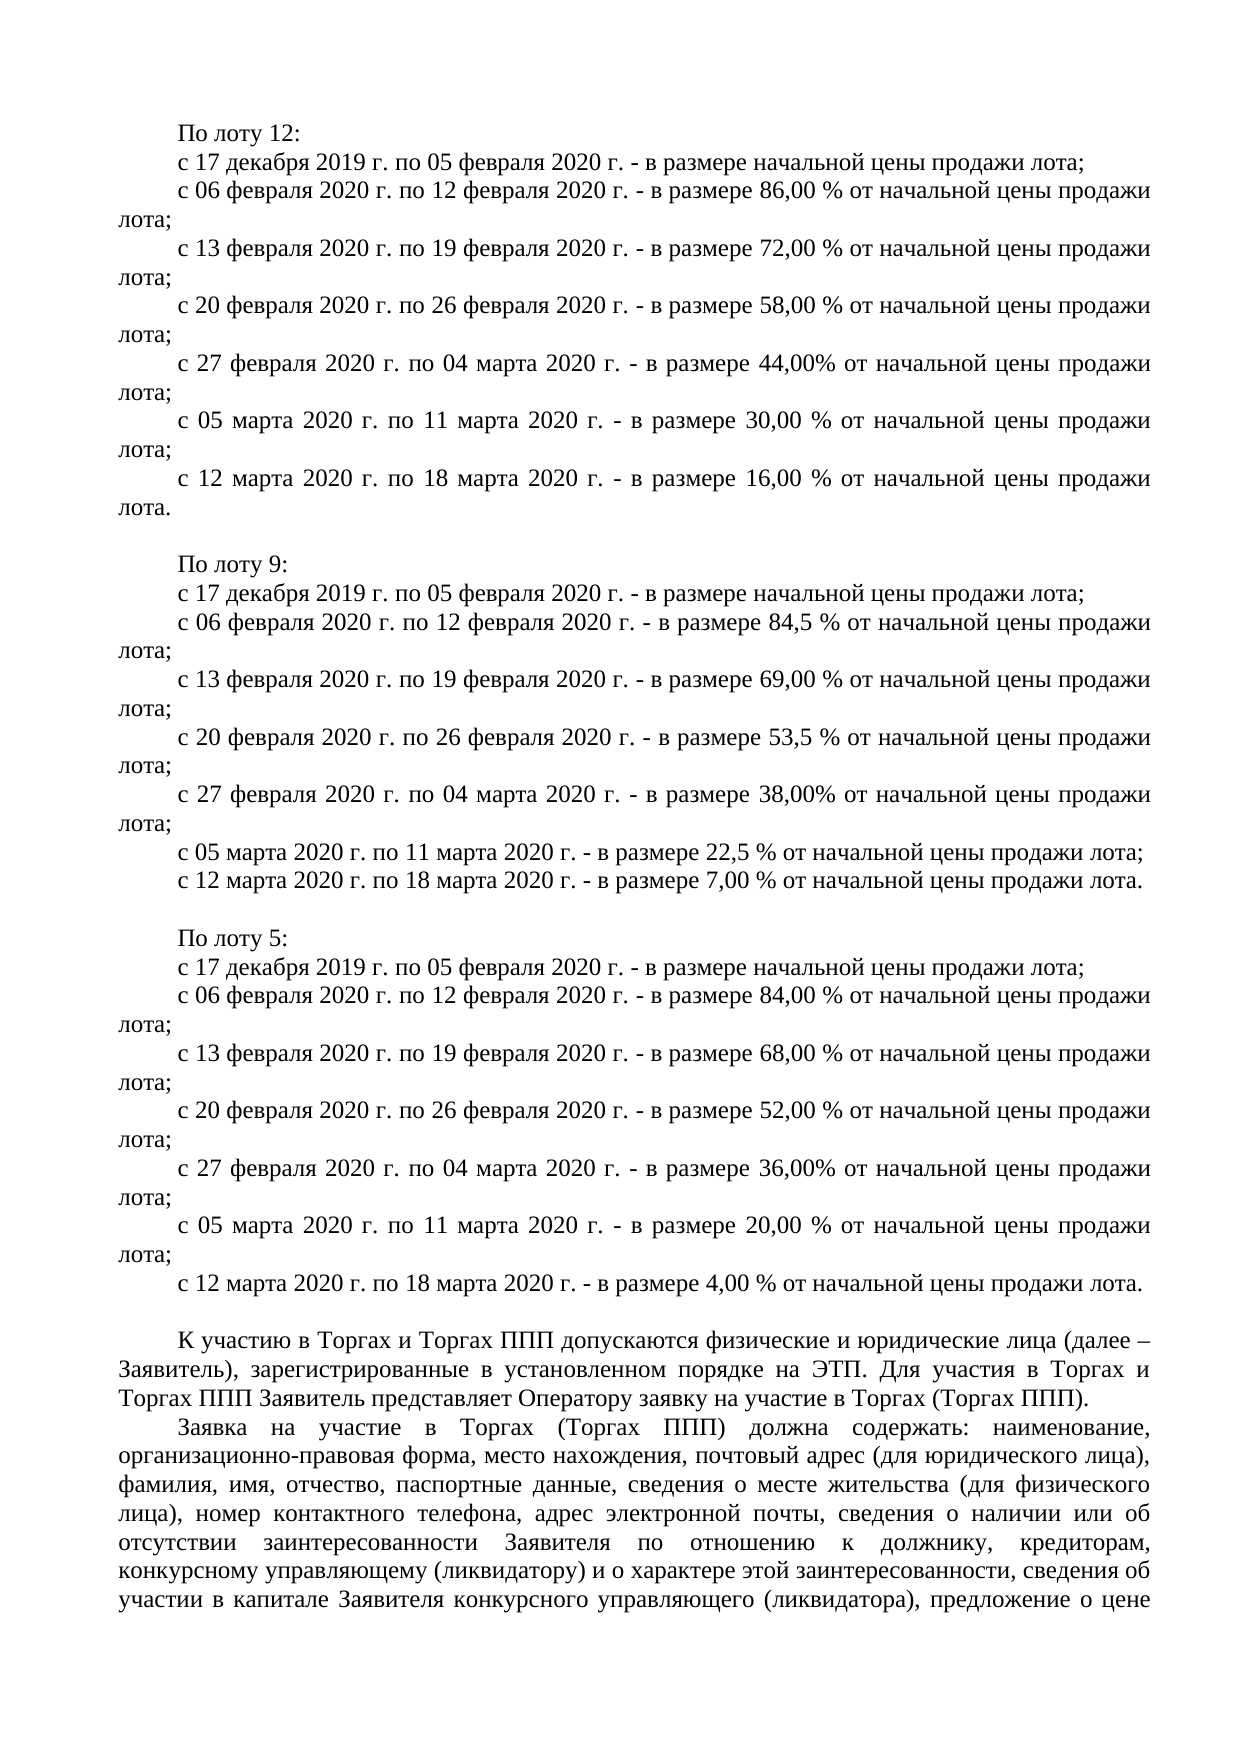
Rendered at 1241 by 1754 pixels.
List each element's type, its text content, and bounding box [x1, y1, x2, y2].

text По лоту 9: [118, 549, 1151, 578]
text с 06 февраля 2020 г. по 12 февраля 2020 г. - в размере 84,00 % от начальной цены продажи лота; [118, 981, 1151, 1038]
text с 17 декабря 2019 г. по 05 февраля 2020 г. - в размере начальной цены продажи лота; [118, 147, 1151, 176]
text с 27 февраля 2020 г. по 04 марта 2020 г. - в размере 44,00% от начальной цены продажи лота; [118, 348, 1151, 406]
text с 05 марта 2020 г. по 11 марта 2020 г. - в размере 30,00 % от начальной цены продажи лота; [118, 406, 1151, 463]
text По лоту 12: [118, 118, 1151, 147]
text с 17 декабря 2019 г. по 05 февраля 2020 г. - в размере начальной цены продажи лота; [118, 952, 1151, 981]
text с 12 марта 2020 г. по 18 марта 2020 г. - в размере 7,00 % от начальной цены продажи лота. [118, 866, 1151, 894]
text с 20 февраля 2020 г. по 26 февраля 2020 г. - в размере 53,5 % от начальной цены продажи лота; [118, 722, 1151, 779]
text с 12 марта 2020 г. по 18 марта 2020 г. - в размере 16,00 % от начальной цены продажи лота. [118, 463, 1151, 521]
text По лоту 5: [118, 923, 1151, 952]
text с 17 декабря 2019 г. по 05 февраля 2020 г. - в размере начальной цены продажи лота; [118, 578, 1151, 607]
text с 05 марта 2020 г. по 11 марта 2020 г. - в размере 20,00 % от начальной цены продажи лота; [118, 1211, 1151, 1268]
text с 20 февраля 2020 г. по 26 февраля 2020 г. - в размере 52,00 % от начальной цены продажи лота; [118, 1096, 1151, 1153]
text с 13 февраля 2020 г. по 19 февраля 2020 г. - в размере 72,00 % от начальной цены продажи лота; [118, 233, 1151, 291]
text с 13 февраля 2020 г. по 19 февраля 2020 г. - в размере 69,00 % от начальной цены продажи лота; [118, 664, 1151, 722]
text с 05 марта 2020 г. по 11 марта 2020 г. - в размере 22,5 % от начальной цены продажи лота; [118, 837, 1151, 866]
text с 06 февраля 2020 г. по 12 февраля 2020 г. - в размере 84,5 % от начальной цены продажи лота; [118, 607, 1151, 664]
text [118, 1412, 1151, 1613]
text К участию в Торгах и Торгах ППП допускаются физические и юридические лица (далее – Заявитель), зарегистрированные в установленном порядке на ЭТП. Для участия в Торгах и Торгах ППП Заявитель представляет Оператору заявку на участие в Торгах (Торгах ППП). [118, 1326, 1151, 1412]
text с 12 марта 2020 г. по 18 марта 2020 г. - в размере 4,00 % от начальной цены продажи лота. [118, 1268, 1151, 1297]
text с 13 февраля 2020 г. по 19 февраля 2020 г. - в размере 68,00 % от начальной цены продажи лота; [118, 1038, 1151, 1096]
text с 06 февраля 2020 г. по 12 февраля 2020 г. - в размере 86,00 % от начальной цены продажи лота; [118, 176, 1151, 233]
text с 27 февраля 2020 г. по 04 марта 2020 г. - в размере 38,00% от начальной цены продажи лота; [118, 779, 1151, 837]
text с 20 февраля 2020 г. по 26 февраля 2020 г. - в размере 58,00 % от начальной цены продажи лота; [118, 291, 1151, 348]
text с 27 февраля 2020 г. по 04 марта 2020 г. - в размере 36,00% от начальной цены продажи лота; [118, 1153, 1151, 1211]
